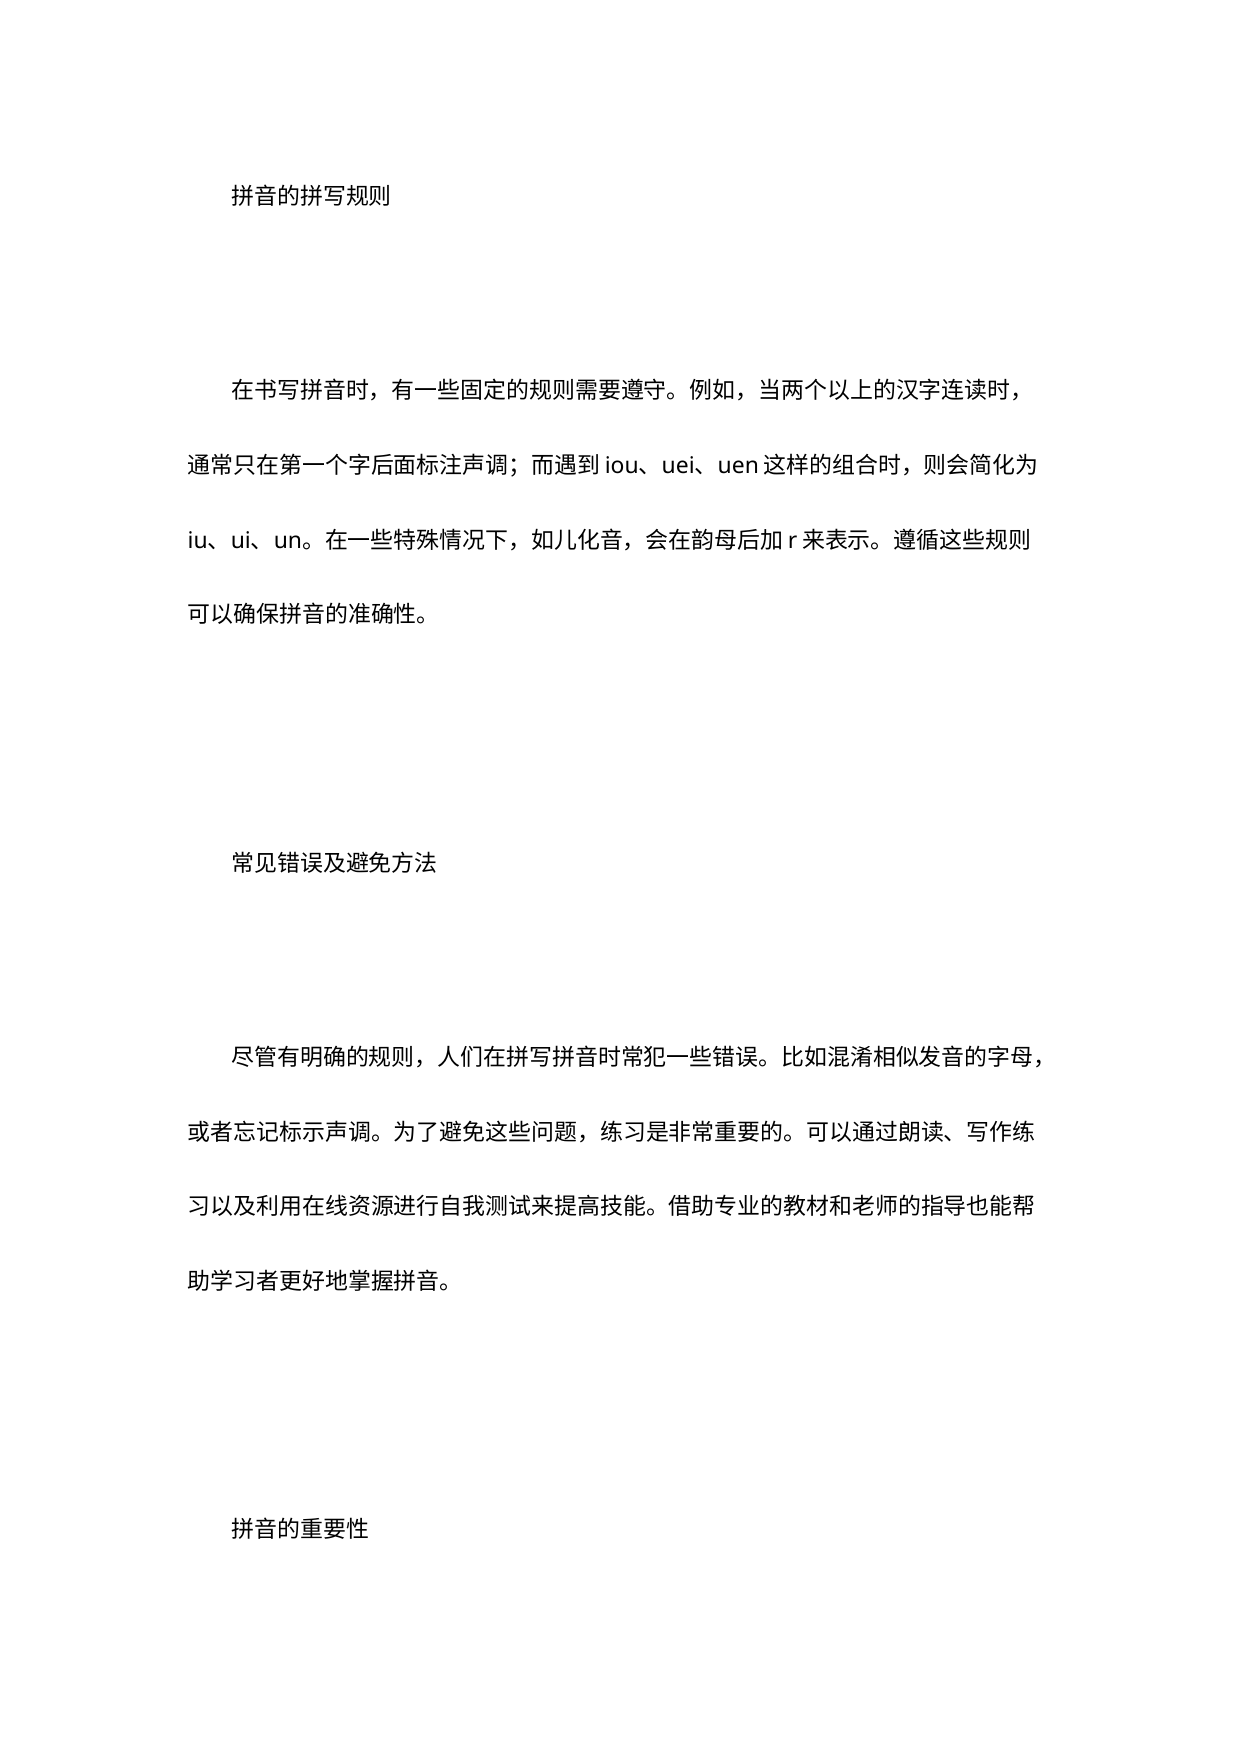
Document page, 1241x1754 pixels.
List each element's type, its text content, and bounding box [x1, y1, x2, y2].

text 尽管有明确的规则，人们在拼写拼音时常犯一些错误。比如混淆相似发音的字母，或者忘记标示声调。为了避免这些问题，练习是非常重要的。可以通过朗读、写作练习以及利用在线资源进行自我测试来提高技能。借助专业的教材和老师的指导也能帮助学习者更好地掌握拼音。 [187, 1023, 1053, 1312]
text 拼音的重要性 [187, 1495, 1053, 1560]
text 在书写拼音时，有一些固定的规则需要遵守。例如，当两个以上的汉字连读时，通常只在第一个字后面标注声调；而遇到iou、uei、uen这样的组合时，则会简化为iu、ui、un。在一些特殊情况下，如儿化音，会在韵母后加r来表示。遵循这些规则可以确保拼音的准确性。 [187, 356, 1053, 645]
text 拼音的拼写规则 [187, 162, 1053, 227]
text 常见错误及避免方法 [187, 828, 1053, 893]
